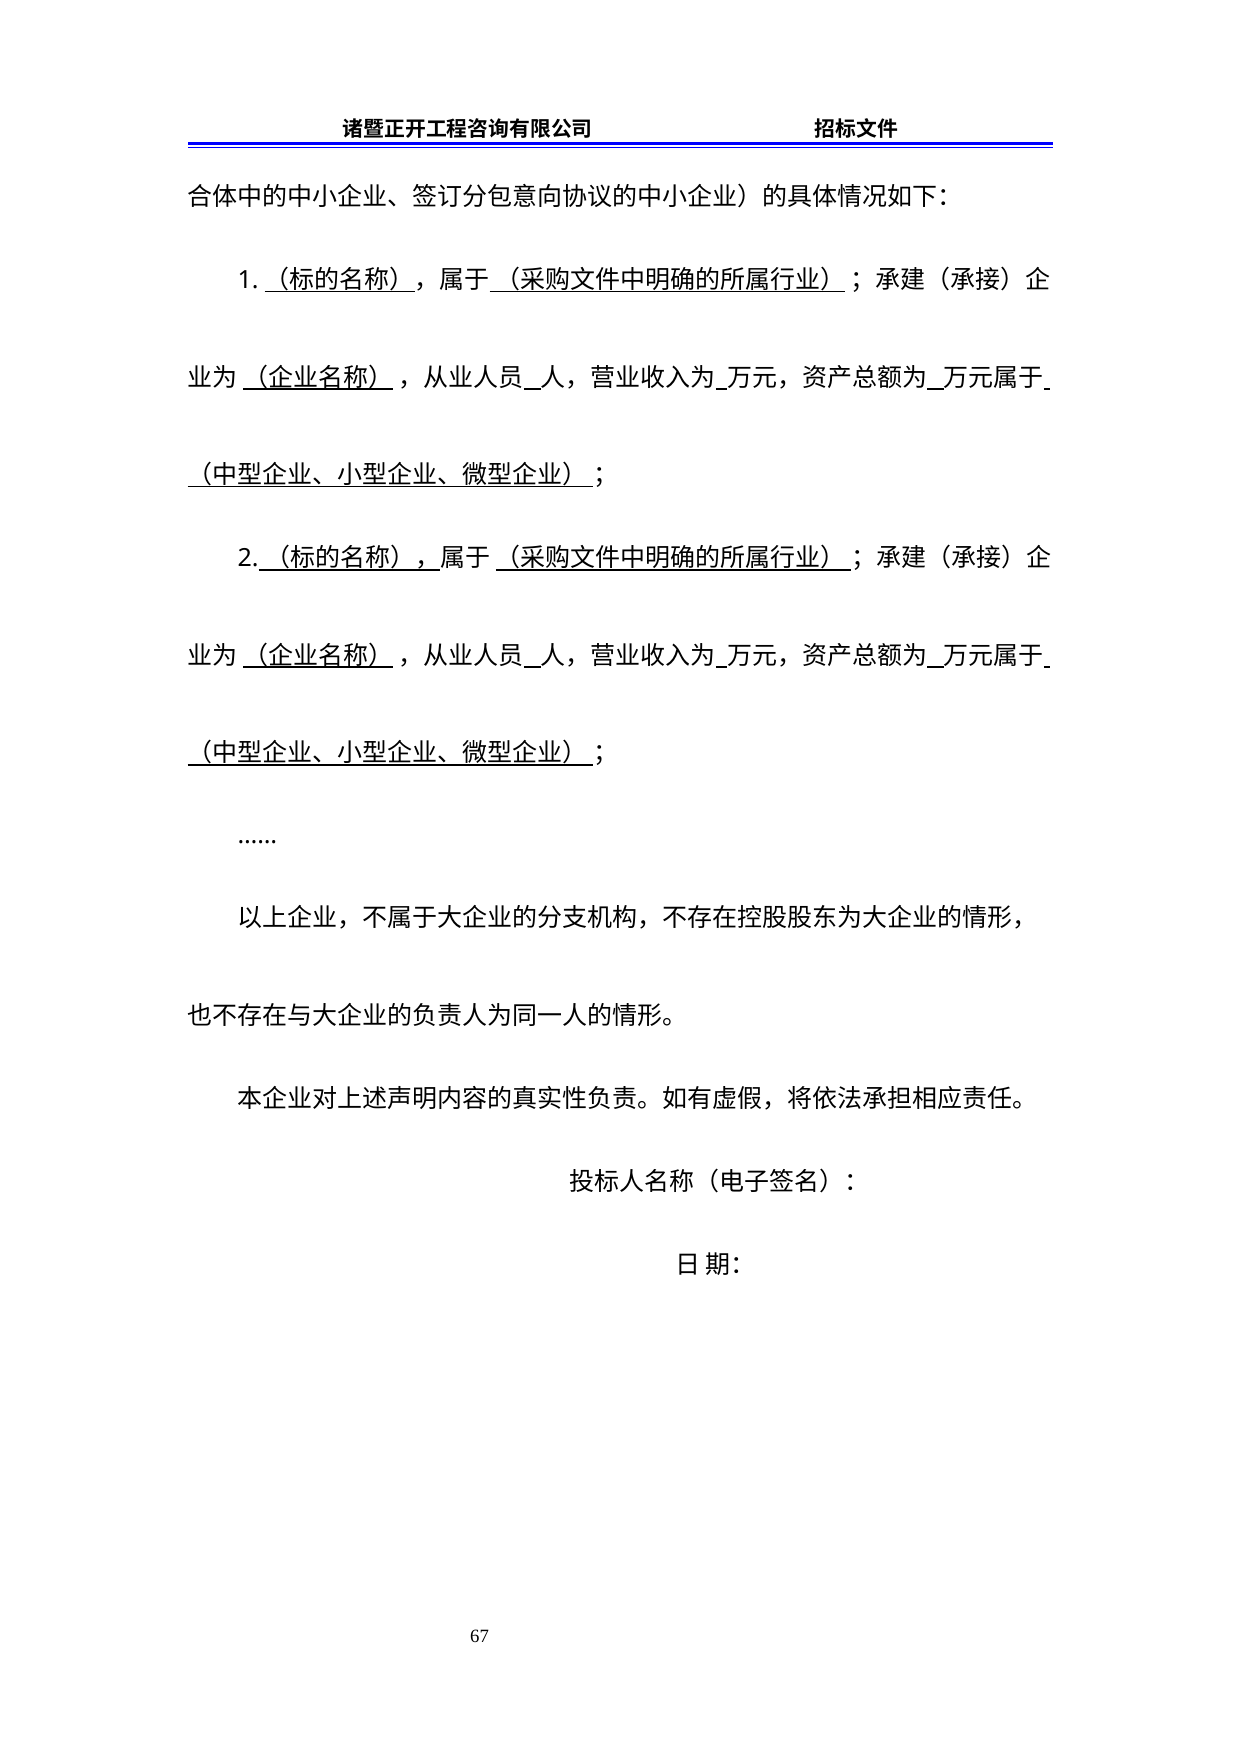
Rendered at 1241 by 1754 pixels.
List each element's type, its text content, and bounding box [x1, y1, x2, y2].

text 1. （标的名称），属于 （采购文件中明确的所属行业） ；承建（承接）企业为 （企业名称） ，从业人员 人，营业收入为 万元，资产总额为 万元属于 （中型企业、小型企业、微型企业） ； [187, 245, 1053, 505]
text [187, 162, 1053, 227]
text 投标人名称（电子签名）： [187, 1147, 869, 1212]
text 以上企业，不属于大企业的分支机构，不存在控股股东为大企业的情形，也不存在与大企业的负责人为同一人的情形。 [187, 883, 1053, 1046]
text 2. （标的名称），属于 （采购文件中明确的所属行业） ；承建（承接）企业为 （企业名称） ，从业人员 人，营业收入为 万元，资产总额为 万元属于 （中型企业、小型企业、微型企业） ； [187, 523, 1053, 783]
text …… [187, 801, 1053, 866]
text 本企业对上述声明内容的真实性负责。如有虚假，将依法承担相应责任。 [187, 1064, 1053, 1129]
text 日 期： [187, 1230, 936, 1295]
